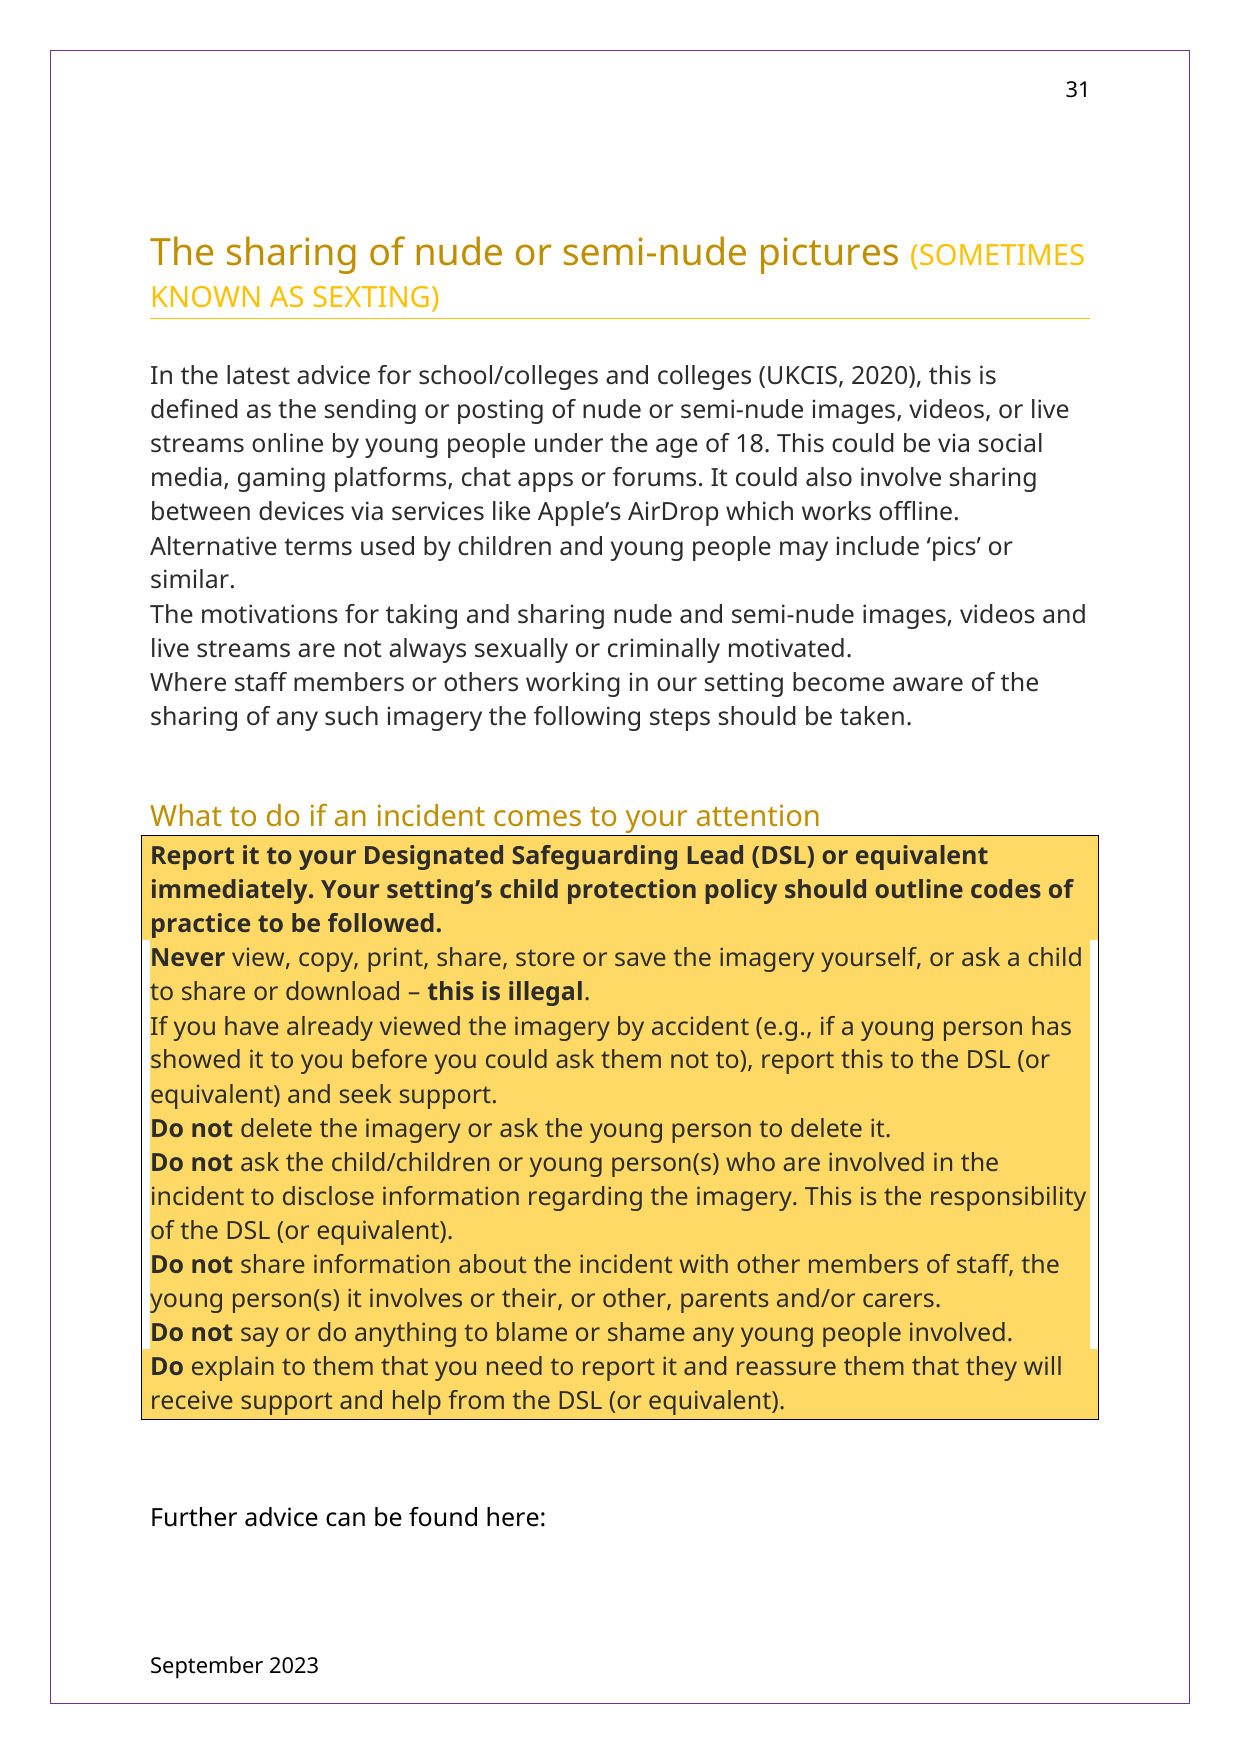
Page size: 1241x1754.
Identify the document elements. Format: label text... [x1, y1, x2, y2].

text Do explain to them that you need to report it and reassure them that they will receive support and help from the DSL (or equivalent). [142, 1346, 1098, 1419]
text The motivations for taking and sharing nude and semi-nude images, videos and live streams are not always sexually or criminally motivated. [150, 596, 1090, 664]
text Do not say or do anything to blame or shame any young people involved. [150, 1315, 1090, 1346]
text Never view, copy, print, share, store or save the imagery yourself, or ask a child to share or download – this is illegal. [150, 940, 1090, 1008]
text Do not delete the imagery or ask the young person to delete it. [150, 1110, 1090, 1144]
text Do not share information about the incident with other members of staff, the young person(s) it involves or their, or other, parents and/or carers. [150, 1247, 1090, 1315]
text Do not ask the child/children or young person(s) who are involved in the incident to disclose information regarding the imagery. This is the responsibility of the DSL (or equivalent). [150, 1144, 1090, 1247]
text Further advice can be found here: [150, 1500, 1090, 1534]
subtitle The sharing of nude or semi-nude pictures (SOMETIMES KNOWN AS SEXTING) [150, 226, 1090, 318]
text In the latest advice for school/colleges and colleges (UKCIS, 2020), this is defined as the sending or posting of nude or semi-nude images, videos, or live streams online by young people under the age of 18. This could be via social media, gaming platforms, chat apps or forums. It could also involve sharing between devices via services like Apple’s AirDrop which works offline. Alternative terms used by children and young people may include ‘pics’ or similar. [150, 358, 1090, 596]
text If you have already viewed the imagery by accident (e.g., if a young person has showed it to you before you could ask them not to), report this to the DSL (or equivalent) and seek support. [150, 1008, 1090, 1110]
text Where staff members or others working in our setting become aware of the sharing of any such imagery the following steps should be taken. [150, 664, 1090, 732]
text Report it to your Designated Safeguarding Lead (DSL) or equivalent immediately. Your setting’s child protection policy should outline codes of practice to be followed. [142, 836, 1098, 940]
subtitle What to do if an incident comes to your attention [150, 795, 1090, 835]
